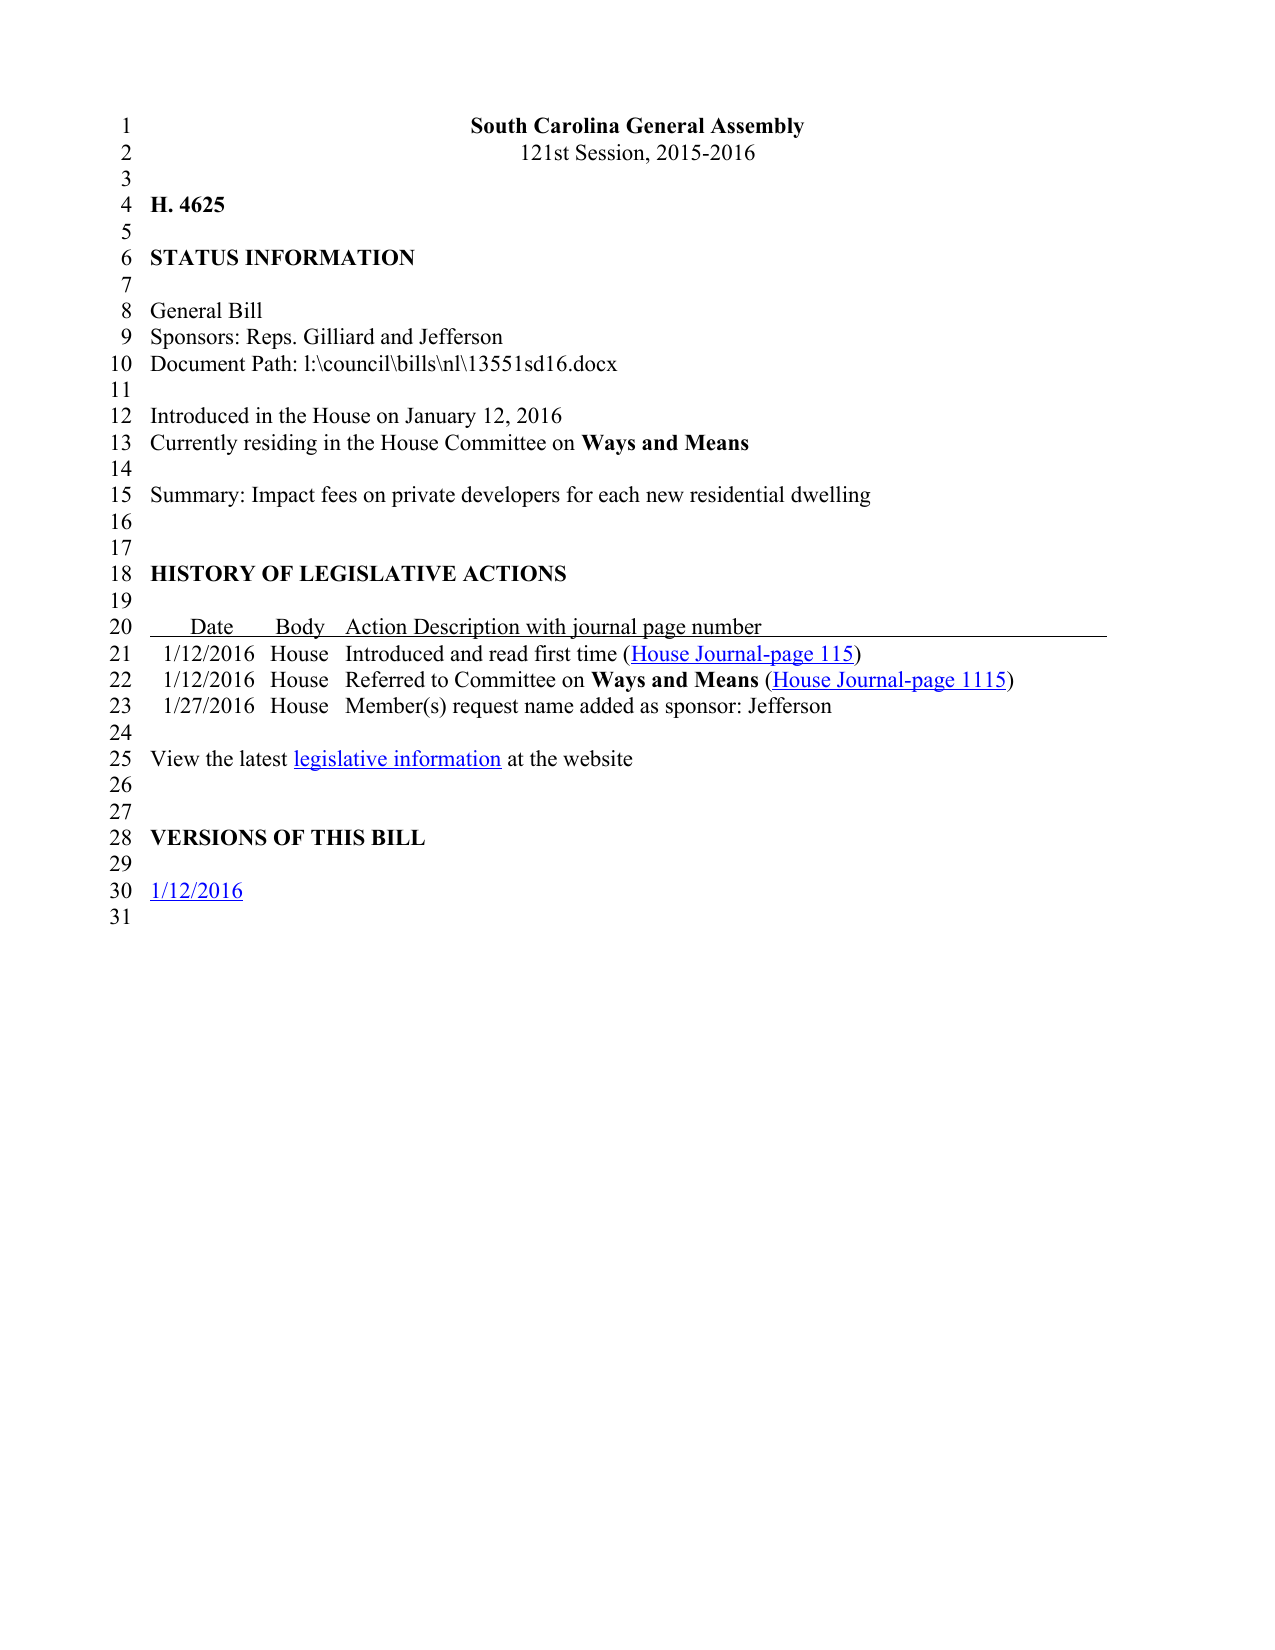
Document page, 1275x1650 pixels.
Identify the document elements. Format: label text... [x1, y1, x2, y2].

text Sponsors: Reps. Gilliard and Jefferson [150, 323, 1125, 350]
text 1/12/2016 House Referred to Committee on Ways and Means (House Journal-page 1115) [150, 666, 1125, 692]
text 1/27/2016 House Member(s) request name added as sponsor: Jefferson [150, 692, 1125, 719]
text Introduced in the House on January 12, 2016 [150, 402, 1125, 429]
text Date Body Action Description with journal page number [150, 613, 1125, 639]
text HISTORY OF LEGISLATIVE ACTIONS [150, 561, 1125, 587]
text South Carolina General Assembly [150, 112, 1125, 139]
text Summary: Impact fees on private developers for each new residential dwelling [150, 481, 1125, 508]
text STATUS INFORMATION [150, 244, 1125, 271]
text H. 4625 [150, 192, 1125, 218]
text View the latest legislative information at the website [150, 745, 1125, 771]
text Document Path: l:\council\bills\nl\13551sd16.docx [150, 350, 1125, 376]
text 121st Session, 2015-2016 [150, 139, 1125, 165]
text Currently residing in the House Committee on Ways and Means [150, 429, 1125, 455]
text General Bill [150, 297, 1125, 323]
text 1/12/2016 House Introduced and read first time (House Journal-page 115) [150, 639, 1125, 666]
text VERSIONS OF THIS BILL [150, 824, 1125, 850]
text 1/12/2016 [150, 877, 1125, 903]
